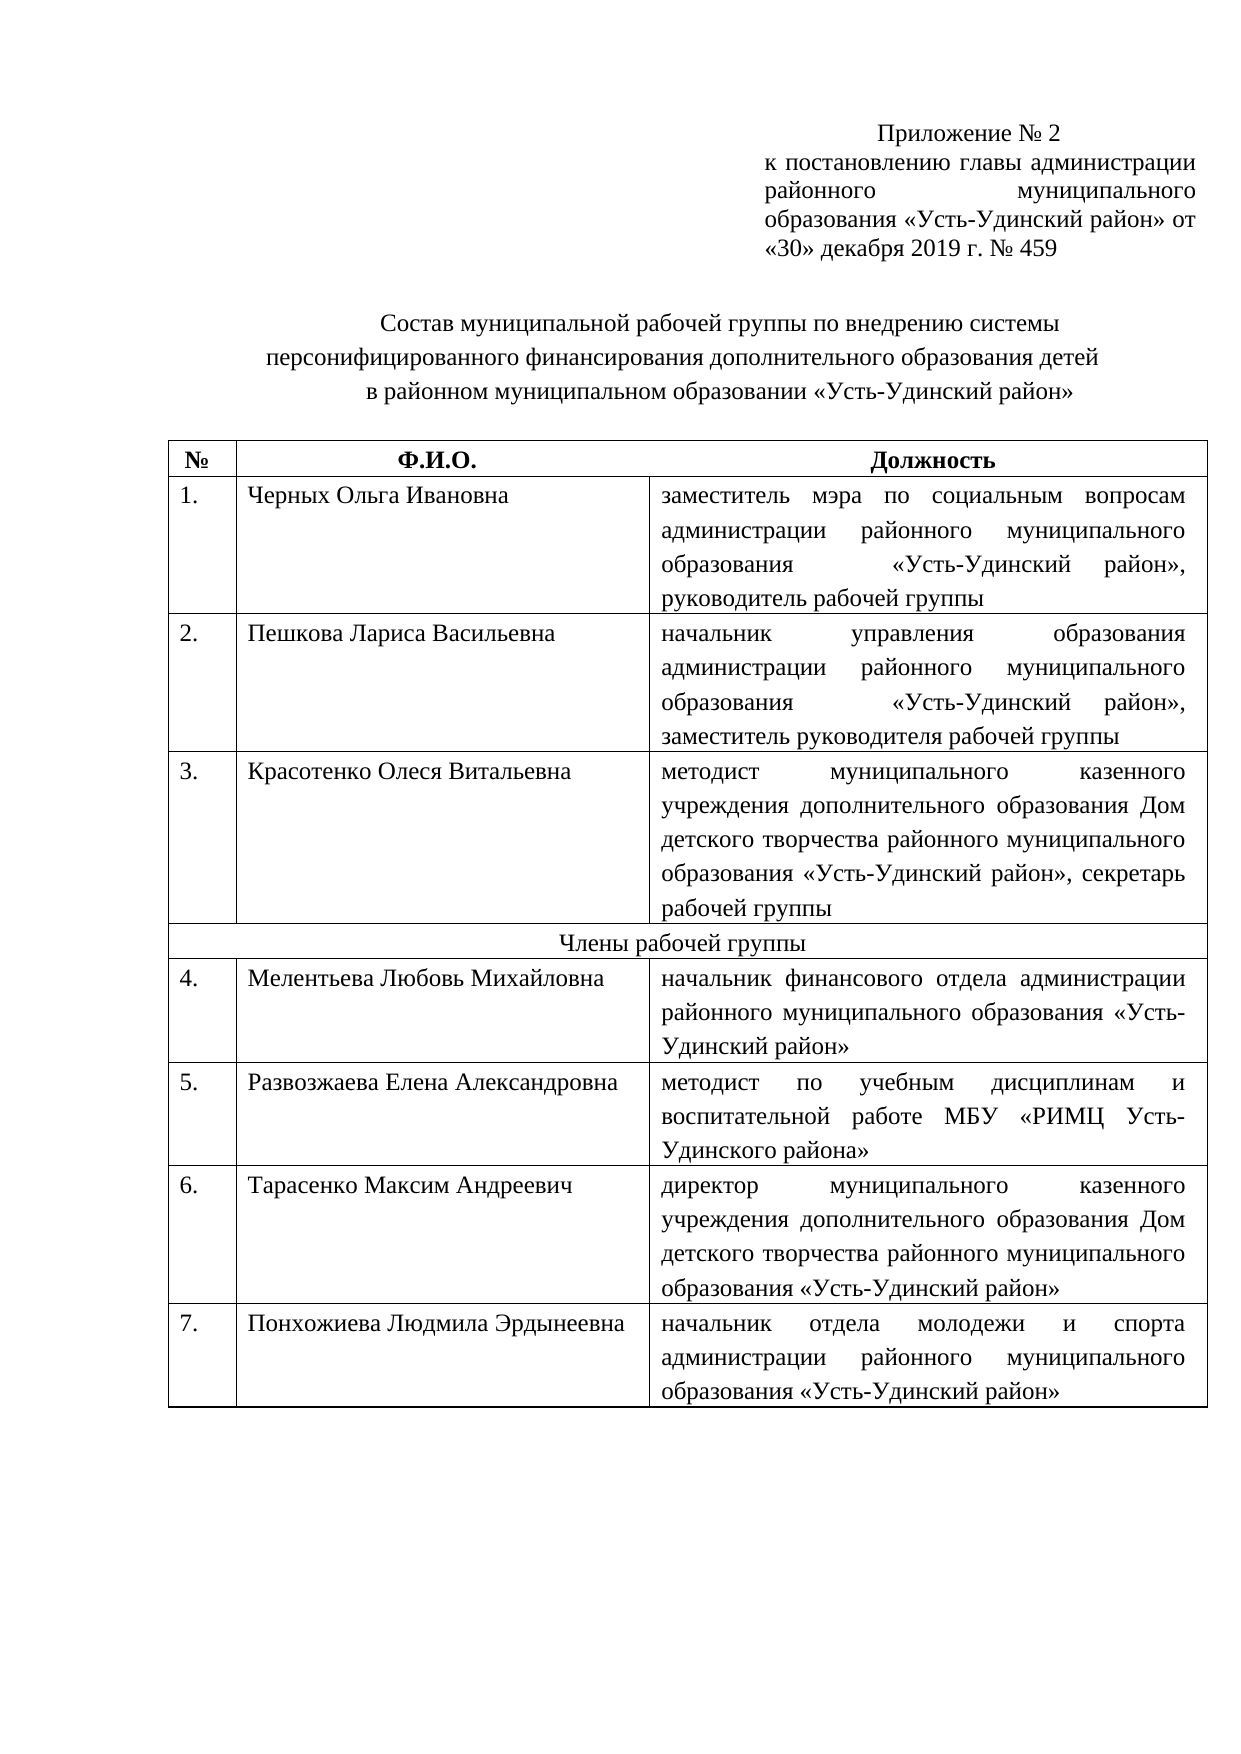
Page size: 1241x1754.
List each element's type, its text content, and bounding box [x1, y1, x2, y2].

text в районном муниципальном образовании «Усть-Удинский район» [179, 372, 1186, 406]
table_cell Черных Ольга Ивановна [237, 477, 649, 613]
text Состав муниципальной рабочей группы по внедрению системы персонифицированного финансирования дополнительного образования детей [179, 304, 1186, 372]
table_cell методист муниципального казенного учреждения дополнительного образования Дом детского творчества районного муниципального образования «Усть-Удинский район», секретарь рабочей группы [650, 752, 1207, 923]
table_cell директор муниципального казенного учреждения дополнительного образования Дом детского творчества районного муниципального образования «Усть-Удинский район» [650, 1166, 1207, 1303]
table_cell Члены рабочей группы [169, 924, 1207, 958]
table_cell 3. [169, 752, 236, 923]
table_cell Понхожиева Людмила Эрдынеевна [237, 1304, 649, 1406]
table_header Приложение № 2 к постановлению главы администрации районного муниципального образования «Усть-Удинский район» от «30» декабря 2019 г. № 459 [753, 118, 1207, 279]
table_cell 6. [169, 1166, 236, 1303]
table_header Ф.И.О. Должность [237, 441, 1207, 476]
table_cell Мелентьева Любовь Михайловна [237, 959, 649, 1062]
table_cell Развозжаева Елена Александровна [237, 1063, 649, 1165]
table_cell 2. [169, 614, 236, 751]
table_cell Пешкова Лариса Васильевна [237, 614, 649, 751]
table_cell Тарасенко Максим Андреевич [237, 1166, 649, 1303]
table_cell 4. [169, 959, 236, 1062]
table_cell 5. [169, 1063, 236, 1165]
table_cell методист по учебным дисциплинам и воспитательной работе МБУ «РИМЦ Усть-Удинского района» [650, 1063, 1207, 1165]
table_cell начальник отдела молодежи и спорта администрации районного муниципального образования «Усть-Удинский район» [650, 1304, 1207, 1406]
table_cell 7. [169, 1304, 236, 1406]
table_header № [169, 441, 236, 476]
table_cell начальник управления образования администрации районного муниципального образования «Усть-Удинский район», заместитель руководителя рабочей группы [650, 614, 1207, 751]
table_cell начальник финансового отдела администрации районного муниципального образования «Усть-Удинский район» [650, 959, 1207, 1062]
table_cell 1. [169, 477, 236, 613]
table_cell Красотенко Олеся Витальевна [237, 752, 649, 923]
table_cell заместитель мэра по социальным вопросам администрации районного муниципального образования «Усть-Удинский район», руководитель рабочей группы [650, 477, 1207, 613]
